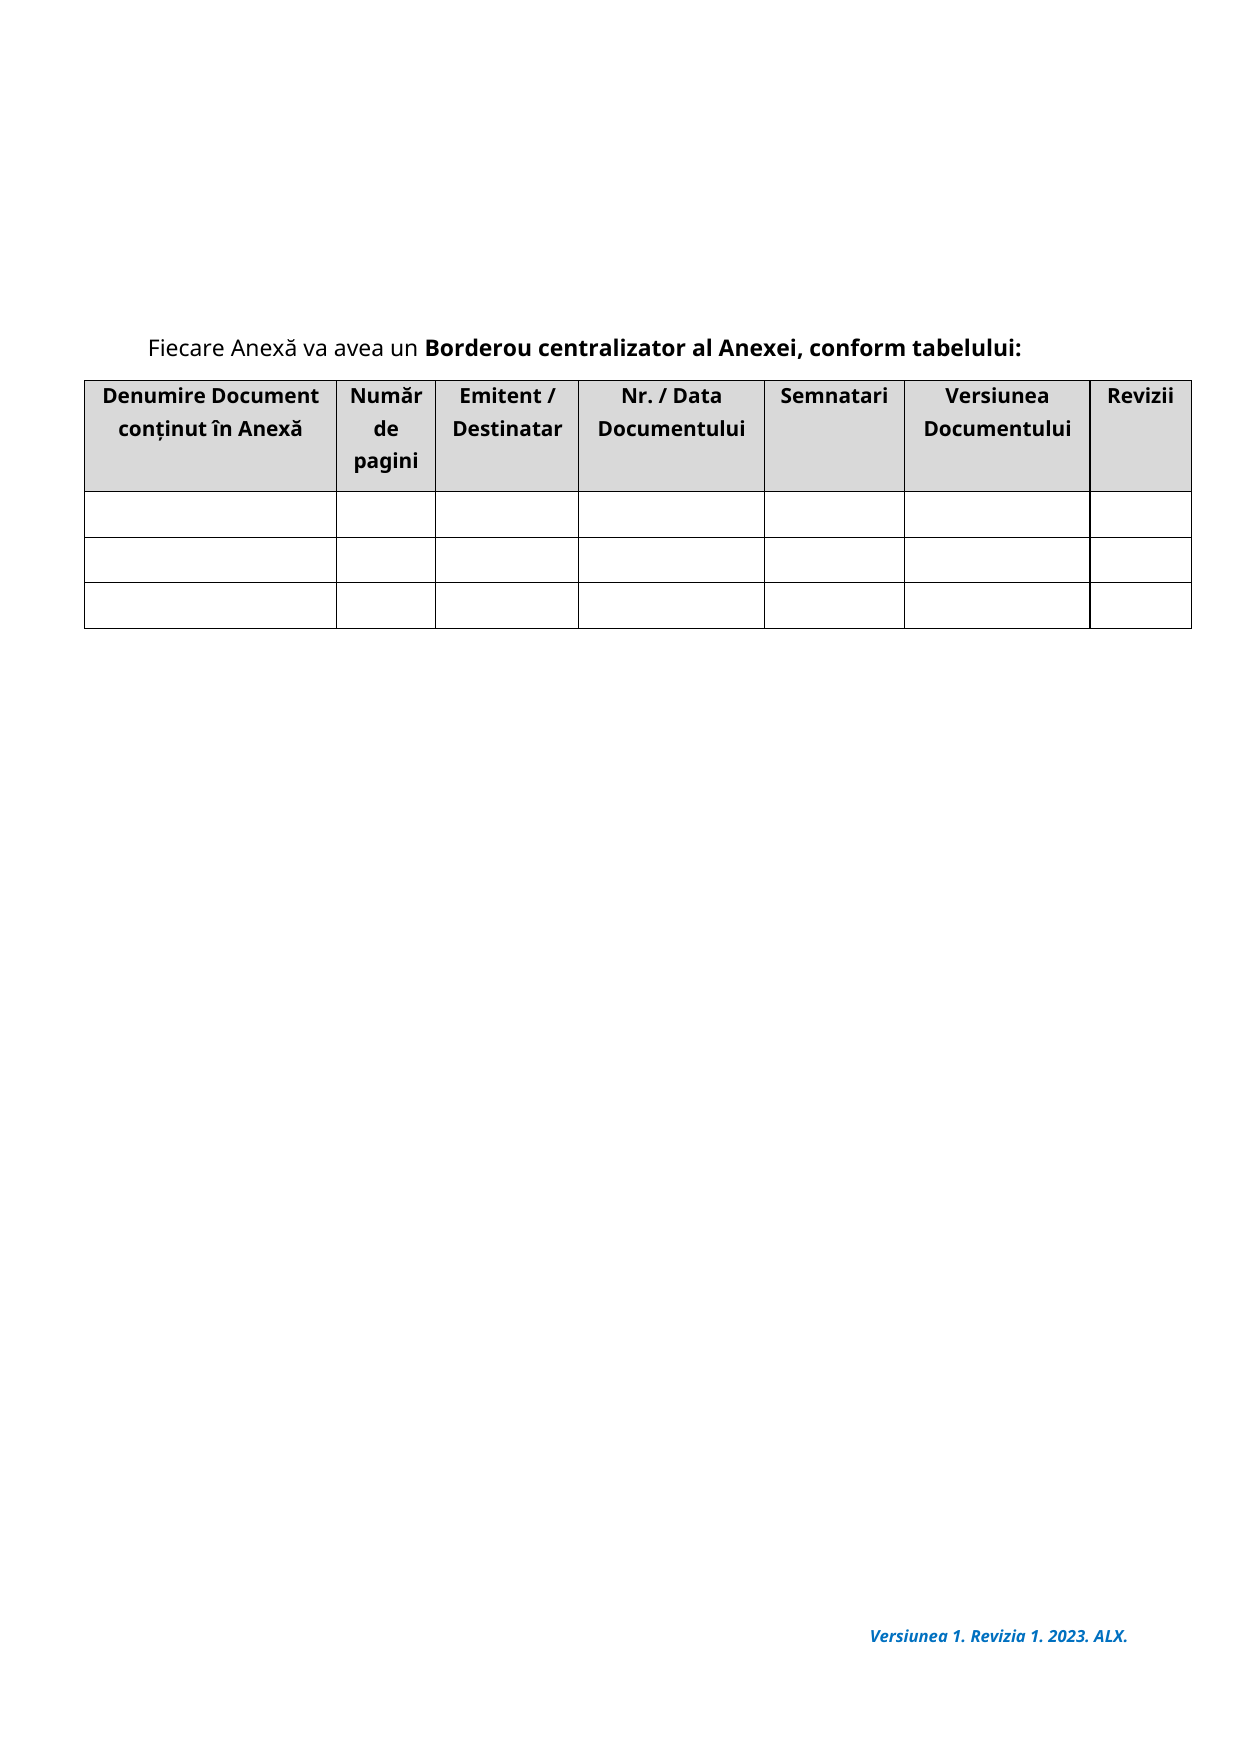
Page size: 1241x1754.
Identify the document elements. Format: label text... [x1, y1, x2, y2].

table_cell [85, 538, 336, 582]
table_header Revizii [1091, 381, 1191, 491]
text Fiecare Anexă va avea un Borderou centralizator al Anexei, conform tabelului: [148, 332, 1128, 363]
table_cell [436, 492, 578, 537]
table_header Semnatari [765, 381, 904, 491]
table_header Emitent / Destinatar [436, 381, 578, 491]
table_header Versiunea Documentului [905, 381, 1089, 491]
table_cell [1091, 583, 1191, 628]
table_cell [1091, 538, 1191, 582]
table_cell [85, 492, 336, 537]
table_cell [579, 538, 764, 582]
table_cell [905, 492, 1089, 537]
table_cell [337, 492, 435, 537]
table_cell [1091, 492, 1191, 537]
table_cell [765, 492, 904, 537]
table_cell [337, 583, 435, 628]
table_cell [436, 583, 578, 628]
table_header Număr de pagini [337, 381, 435, 491]
table_cell [579, 492, 764, 537]
table_header Nr. / Data Documentului [579, 381, 764, 491]
table_cell [85, 583, 336, 628]
table_cell [337, 538, 435, 582]
table_cell [765, 538, 904, 582]
table_cell [765, 583, 904, 628]
table_header Denumire Document conținut în Anexă [85, 381, 336, 491]
table_cell [436, 538, 578, 582]
table_cell [905, 538, 1089, 582]
table_cell [905, 583, 1089, 628]
table_cell [579, 583, 764, 628]
